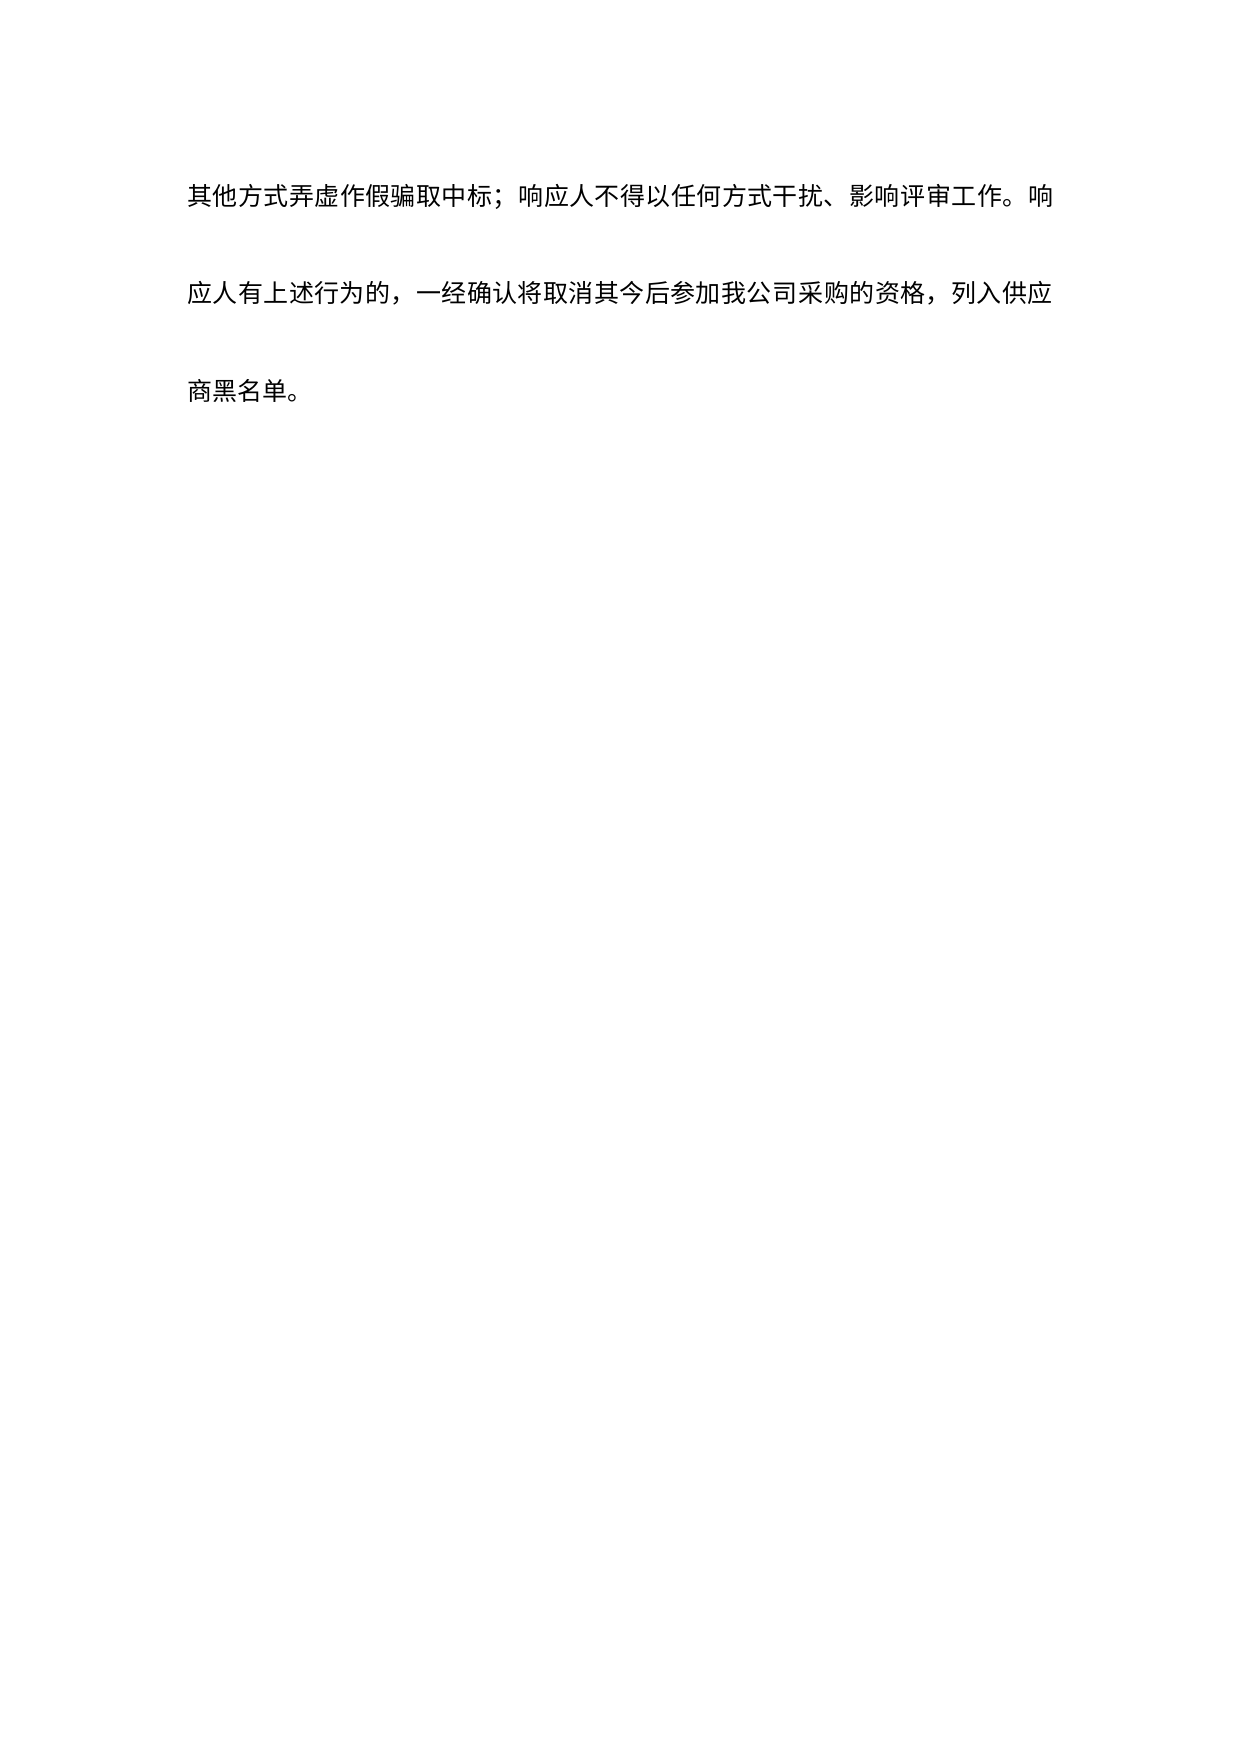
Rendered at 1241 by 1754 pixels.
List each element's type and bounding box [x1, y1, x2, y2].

text [187, 162, 1053, 422]
